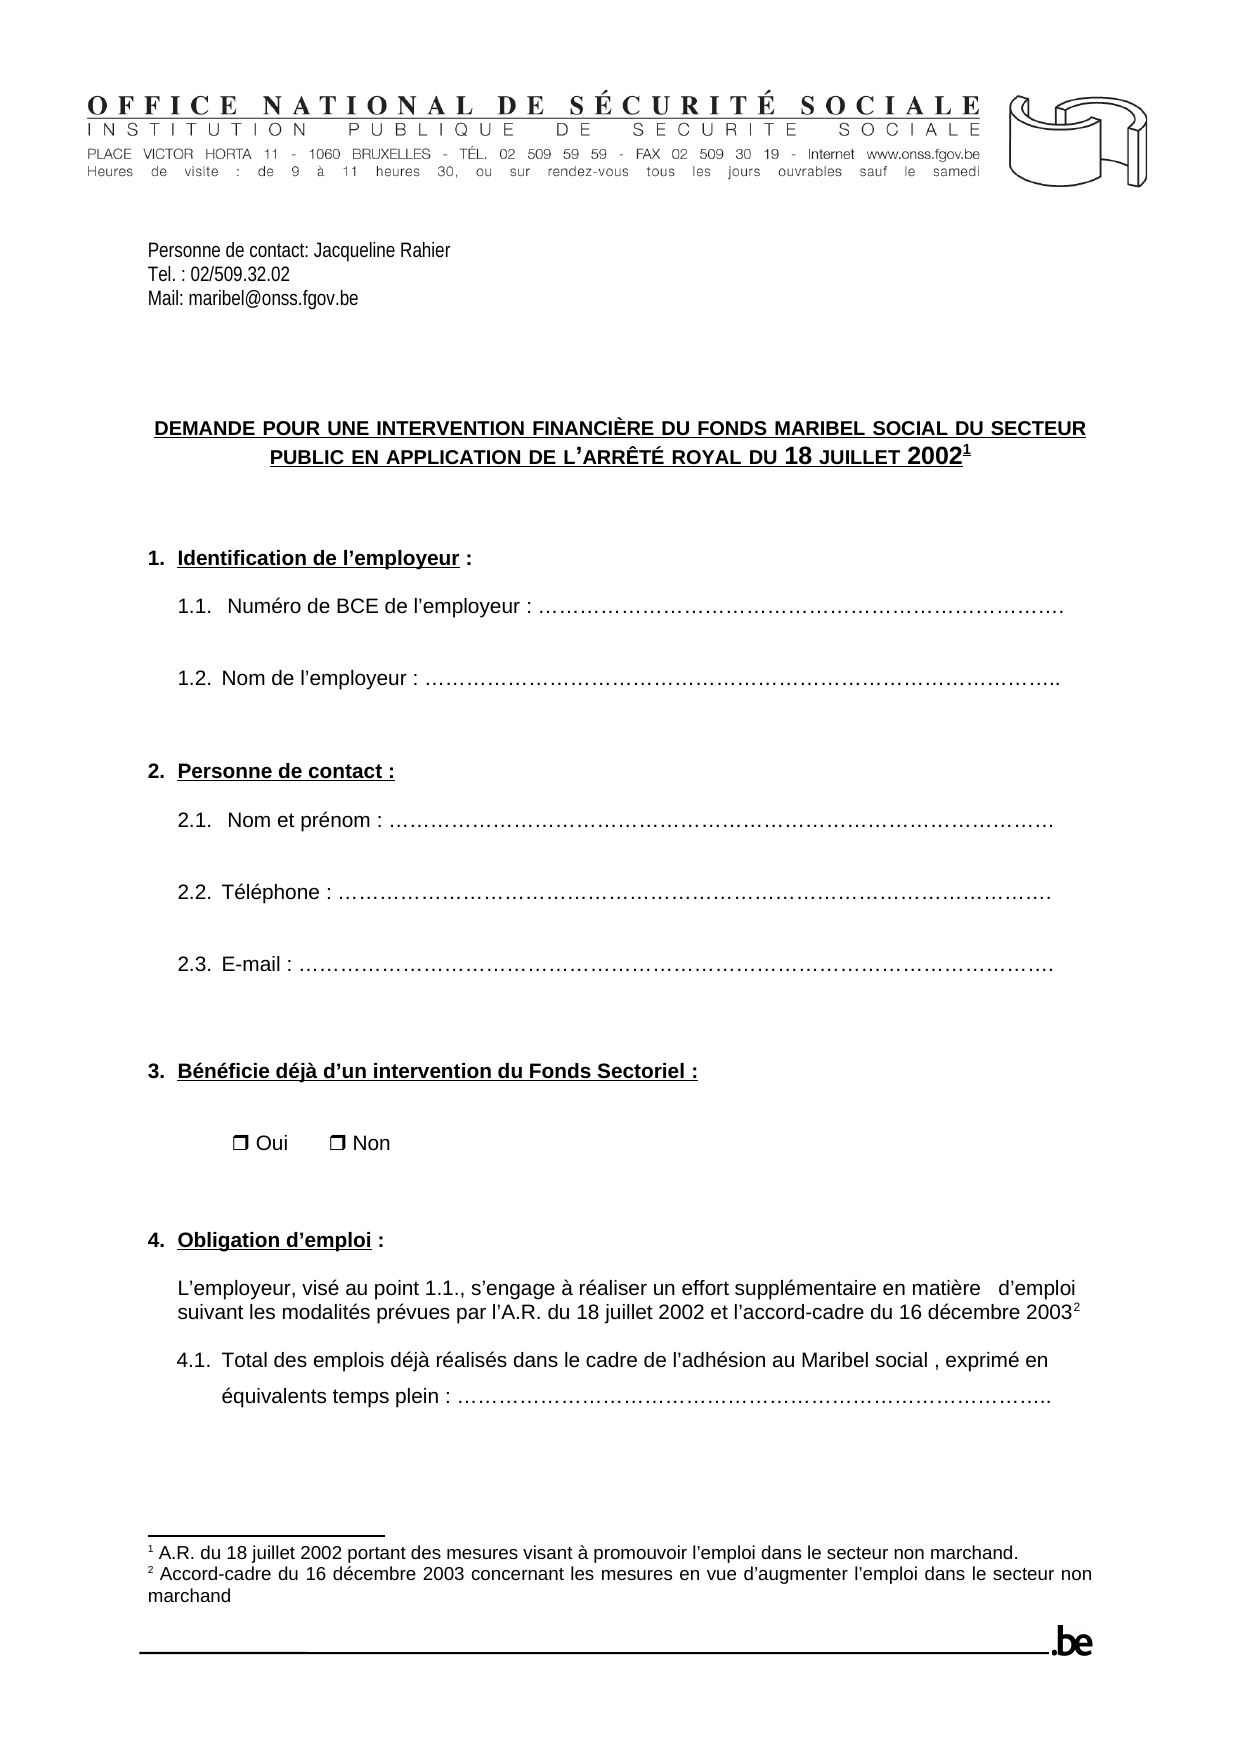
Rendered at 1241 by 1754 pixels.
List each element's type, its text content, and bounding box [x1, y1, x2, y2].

list Identification de l’employeur : [148, 546, 1093, 570]
picture [73, 73, 1148, 188]
list Total des emplois déjà réalisés dans le cadre de l’adhésion au Maribel social , exprimé en équivalents temps plein : ………………………………………………………………………….. [176, 1348, 1093, 1408]
text Mail: maribel@onss.fgov.be [148, 286, 1093, 310]
list Nom de l’employeur : ……………………………………………………………………………….. [177, 666, 1093, 690]
list E-mail : ………………………………………………………………………………………………. [177, 951, 1093, 975]
list Nom et prénom : …………………………………………………………………………………… [177, 808, 1093, 832]
text Tel. : 02/509.32.02 [148, 262, 1093, 286]
list Numéro de BCE de l’employeur : …………………………………………………………………. [177, 594, 1093, 618]
text L’employeur, visé au point 1.1., s’engage à réaliser un effort supplémentaire en matière d’emploi suivant les modalités prévues par l’A.R. du 18 juillet 2002 et l’accord-cadre du 16 décembre 2003 [177, 1276, 1093, 1324]
text Oui Non [185, 1131, 1093, 1155]
list Bénéficie déjà d’un intervention du Fonds Sectoriel : [148, 1059, 1093, 1083]
text Personne de contact: Jacqueline Rahier [148, 238, 1093, 262]
list Obligation d’emploi : [148, 1228, 1093, 1252]
picture [1051, 1625, 1093, 1657]
text demande pour une intervention financière du fonds maribel social du secteur public en application de l’arrêté royal du 18 juillet 2002 [148, 412, 1093, 469]
list Téléphone : …………………………………………………………………………………………. [177, 879, 1093, 903]
list Personne de contact : [148, 759, 1093, 783]
